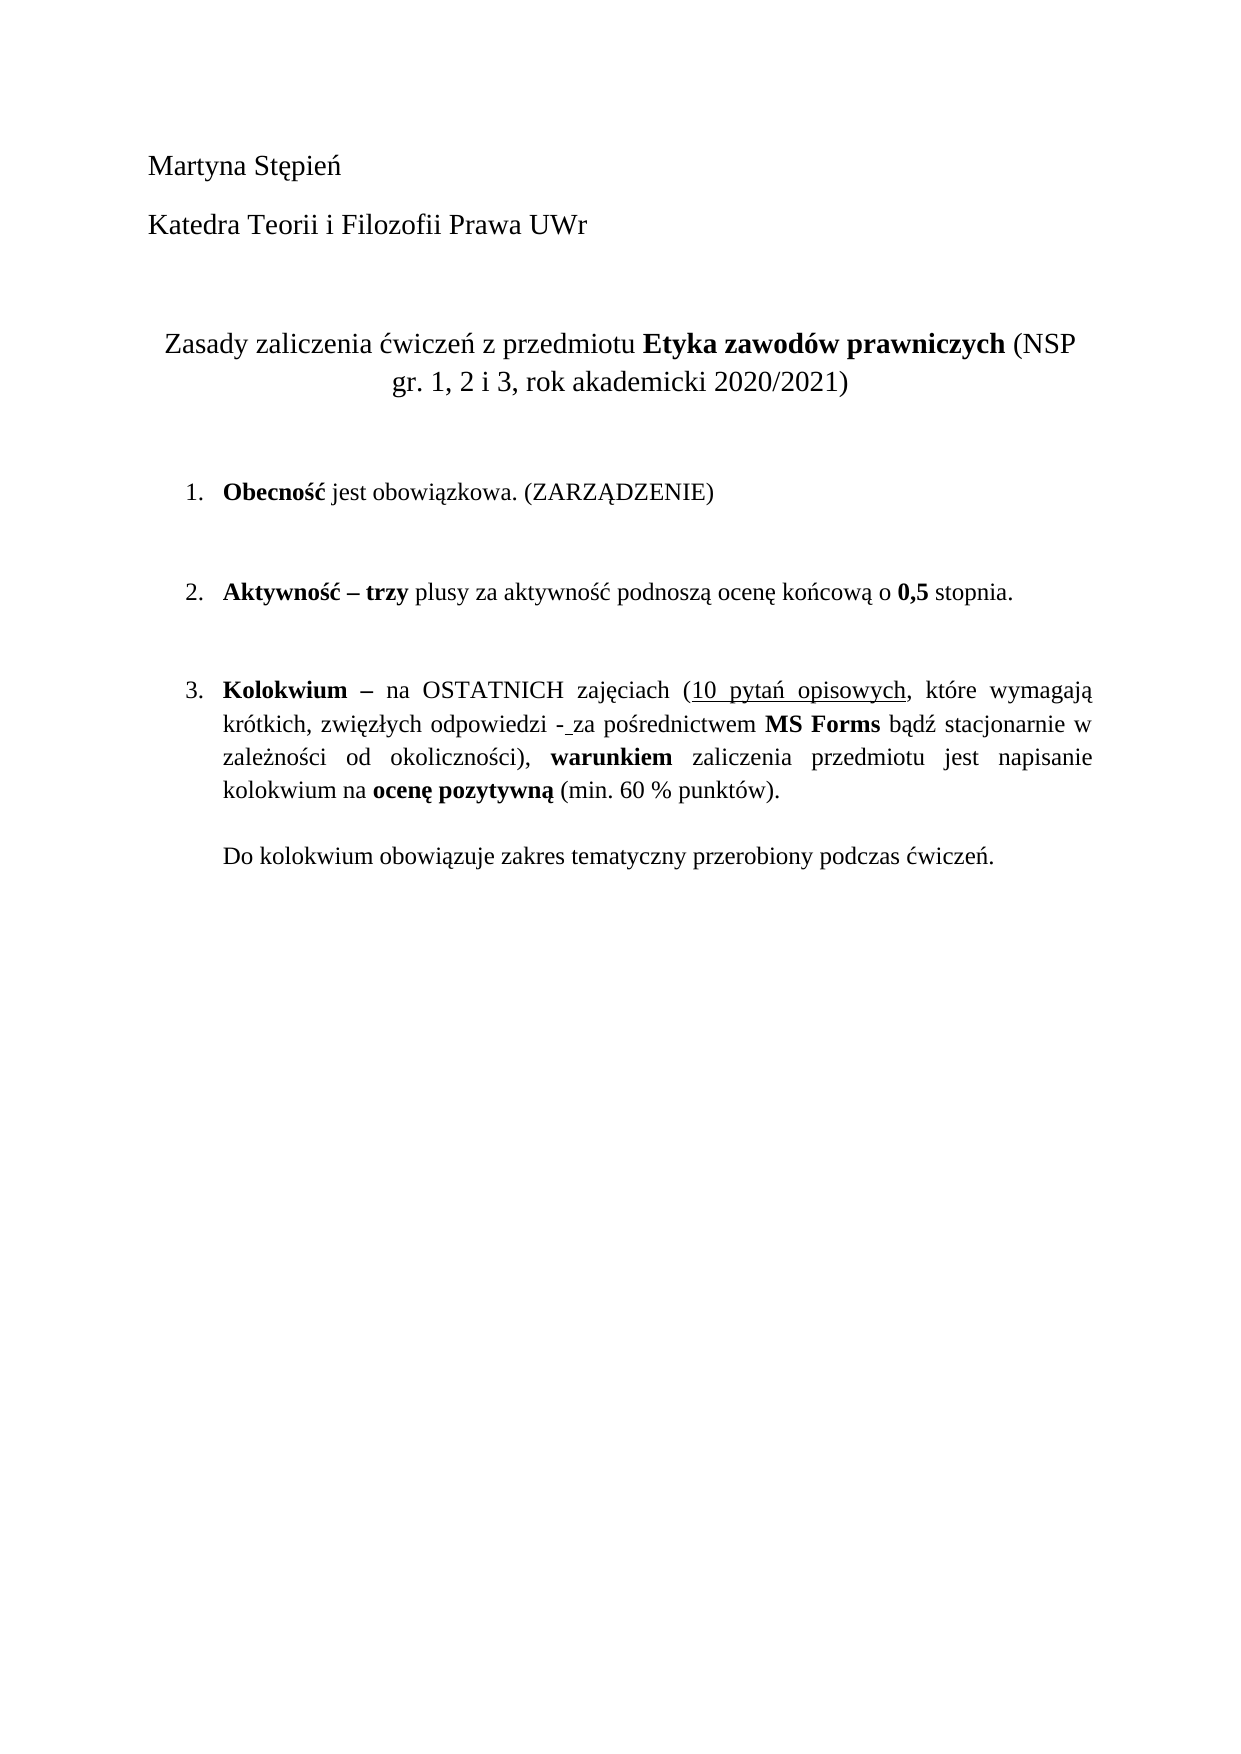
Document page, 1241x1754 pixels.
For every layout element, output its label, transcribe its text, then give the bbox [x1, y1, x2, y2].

list Kolokwium – na OSTATNICH zajęciach (10 pytań opisowych, które wymagają krótkich, zwięzłych odpowiedzi - za pośrednictwem MS Forms bądź stacjonarnie w zależności od okoliczności), warunkiem zaliczenia przedmiotu jest napisanie kolokwium na ocenę pozytywną (min. 60 % punktów). [185, 676, 1093, 803]
list Do kolokwium obowiązuje zakres tematyczny przerobiony podczas ćwiczeń. [223, 841, 1093, 869]
text Katedra Teorii i Filozofii Prawa UWr [148, 207, 1093, 241]
list Obecność jest obowiązkowa. (ZARZĄDZENIE) [185, 477, 1093, 506]
list Aktywność – trzy plusy za aktywność podnoszą ocenę końcową o 0,5 stopnia. [185, 577, 1093, 605]
text Zasady zaliczenia ćwiczeń z przedmiotu Etyka zawodów prawniczych (NSP gr. 1, 2 i 3, rok akademicki 2020/2021) [148, 326, 1093, 398]
text Martyna Stępień [148, 148, 1093, 181]
